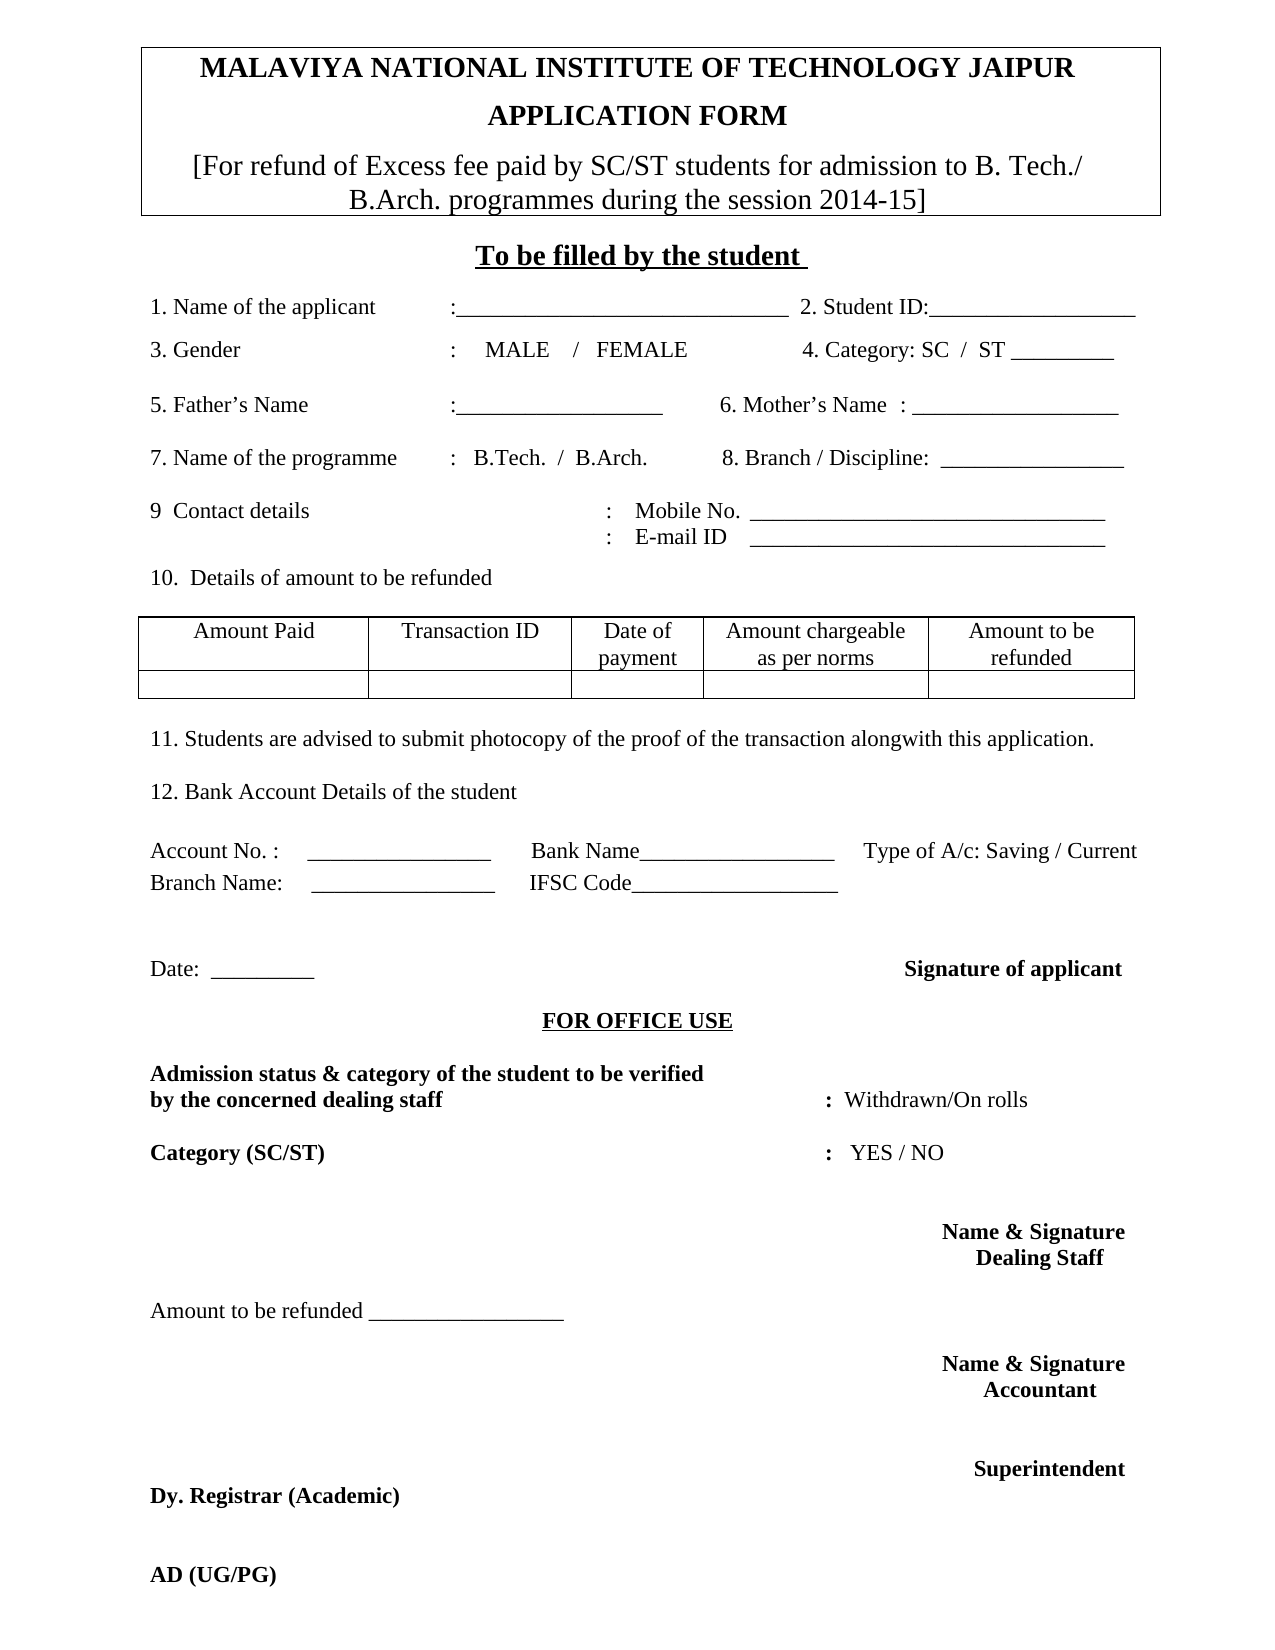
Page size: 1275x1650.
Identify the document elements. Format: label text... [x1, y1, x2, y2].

text by the concerned dealing staff : Withdrawn/On rolls [150, 1086, 1228, 1113]
table_header Date of payment [572, 618, 703, 670]
text Dy. Registrar (Academic) [150, 1482, 1125, 1508]
text APPLICATION FORM [150, 98, 1125, 131]
text MALAVIYA NATIONAL INSTITUTE OF TECHNOLOGY JAIPUR [142, 48, 1160, 83]
text To be filled by the student [150, 238, 1125, 271]
text Date: _________ Signature of applicant [150, 954, 1125, 981]
text 7. Name of the programme : B.Tech. / B.Arch. 8. Branch / Discipline: ________________ [150, 444, 1200, 470]
table_header Transaction ID [369, 618, 571, 670]
text : E-mail ID _______________________________ [150, 523, 1125, 549]
text Account No. : ________________ Bank Name_________________ Type of A/c: Saving / Current [150, 837, 1153, 863]
text Dealing Staff [150, 1244, 1125, 1271]
text AD (UG/PG) [150, 1561, 1125, 1587]
text 11. Students are advised to submit photocopy of the proof of the transaction alongwith this application. [150, 725, 1125, 751]
table_cell [704, 671, 928, 698]
text 3. Gender : MALE / FEMALE 4. Category: SC / ST _________ [150, 336, 1125, 362]
table_header Amount to be refunded [929, 618, 1134, 670]
text 10. Details of amount to be refunded [150, 564, 1125, 590]
table_cell [929, 671, 1134, 698]
text 9 Contact details : Mobile No. _______________________________ [150, 497, 1125, 523]
text Name & Signature [150, 1218, 1125, 1244]
text 5. Father’s Name :__________________ 6. Mother’s Name : __________________ [150, 391, 1125, 418]
table_cell [369, 671, 571, 698]
text FOR OFFICE USE [150, 1007, 1125, 1034]
text 1. Name of the applicant :_____________________________ 2. Student ID:__________________ [150, 293, 1181, 319]
text Amount to be refunded _________________ [150, 1297, 1125, 1323]
text 12. Bank Account Details of the student [150, 778, 1125, 804]
table_cell [139, 671, 368, 698]
text Admission status & category of the student to be verified [150, 1060, 1228, 1086]
text Name & Signature [150, 1350, 1125, 1376]
table_header Amount Paid [139, 618, 368, 670]
table_header Amount chargeable as per norms [704, 618, 928, 670]
text Superintendent [150, 1455, 1125, 1482]
text Accountant [150, 1376, 1125, 1403]
table_cell [572, 671, 703, 698]
text Branch Name: ________________ IFSC Code__________________ [150, 869, 1125, 896]
text Category (SC/ST) : YES / NO [150, 1139, 1219, 1165]
text [For refund of Excess fee paid by SC/ST students for admission to B. Tech./ B.Arch. programmes during the session 2014-15] [142, 145, 1160, 215]
